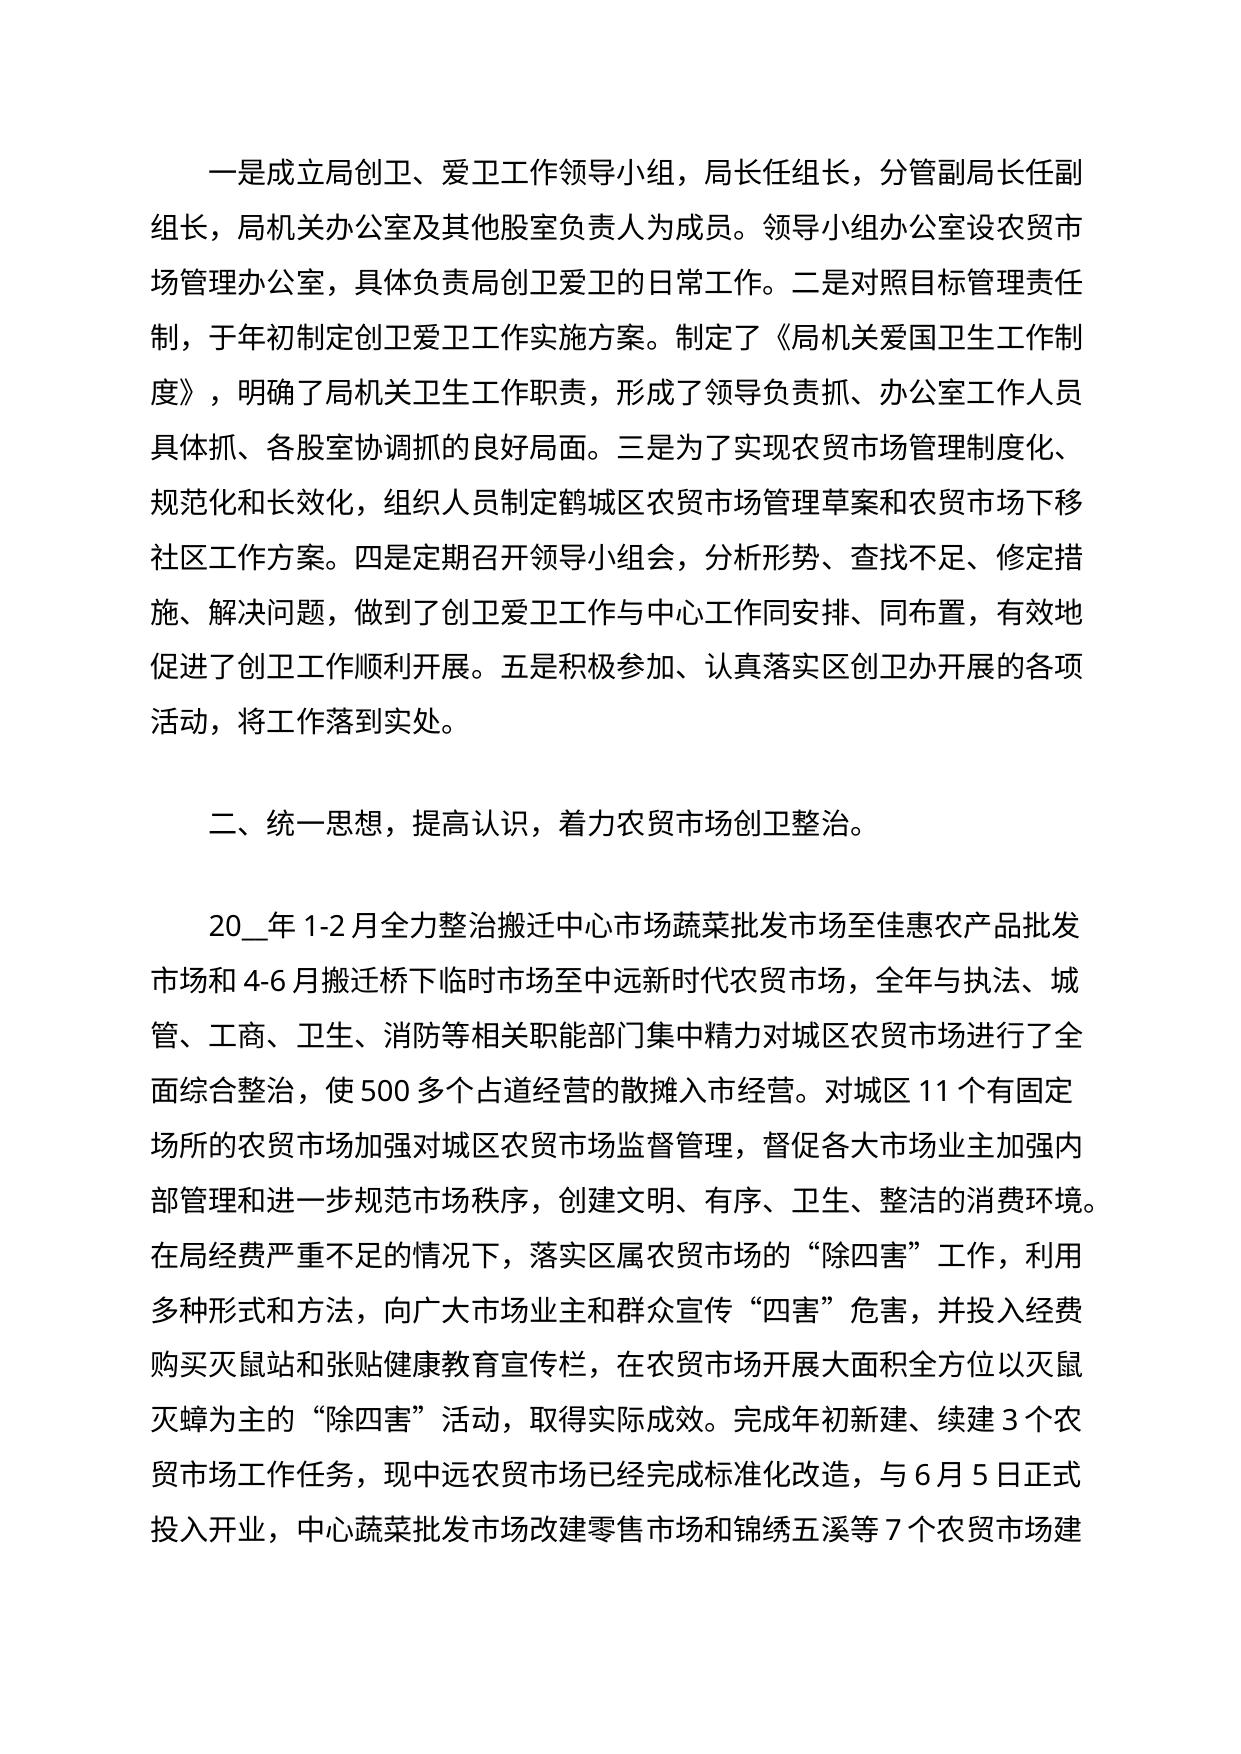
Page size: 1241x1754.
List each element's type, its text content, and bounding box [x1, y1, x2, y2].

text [150, 902, 1090, 1549]
text 二、统一思想，提高认识，着力农贸市场创卫整治。 [150, 801, 1090, 843]
text 一是成立局创卫、爱卫工作领导小组，局长任组长，分管副局长任副组长，局机关办公室及其他股室负责人为成员。领导小组办公室设农贸市场管理办公室，具体负责局创卫爱卫的日常工作。二是对照目标管理责任制，于年初制定创卫爱卫工作实施方案。制定了《局机关爱国卫生工作制度》，明确了局机关卫生工作职责，形成了领导负责抓、办公室工作人员具体抓、各股室协调抓的良好局面。三是为了实现农贸市场管理制度化、规范化和长效化，组织人员制定鹤城区农贸市场管理草案和农贸市场下移社区工作方案。四是定期召开领导小组会，分析形势、查找不足、修定措施、解决问题，做到了创卫爱卫工作与中心工作同安排、同布置，有效地促进了创卫工作顺利开展。五是积极参加、认真落实区创卫办开展的各项活动，将工作落到实处。 [150, 150, 1090, 741]
